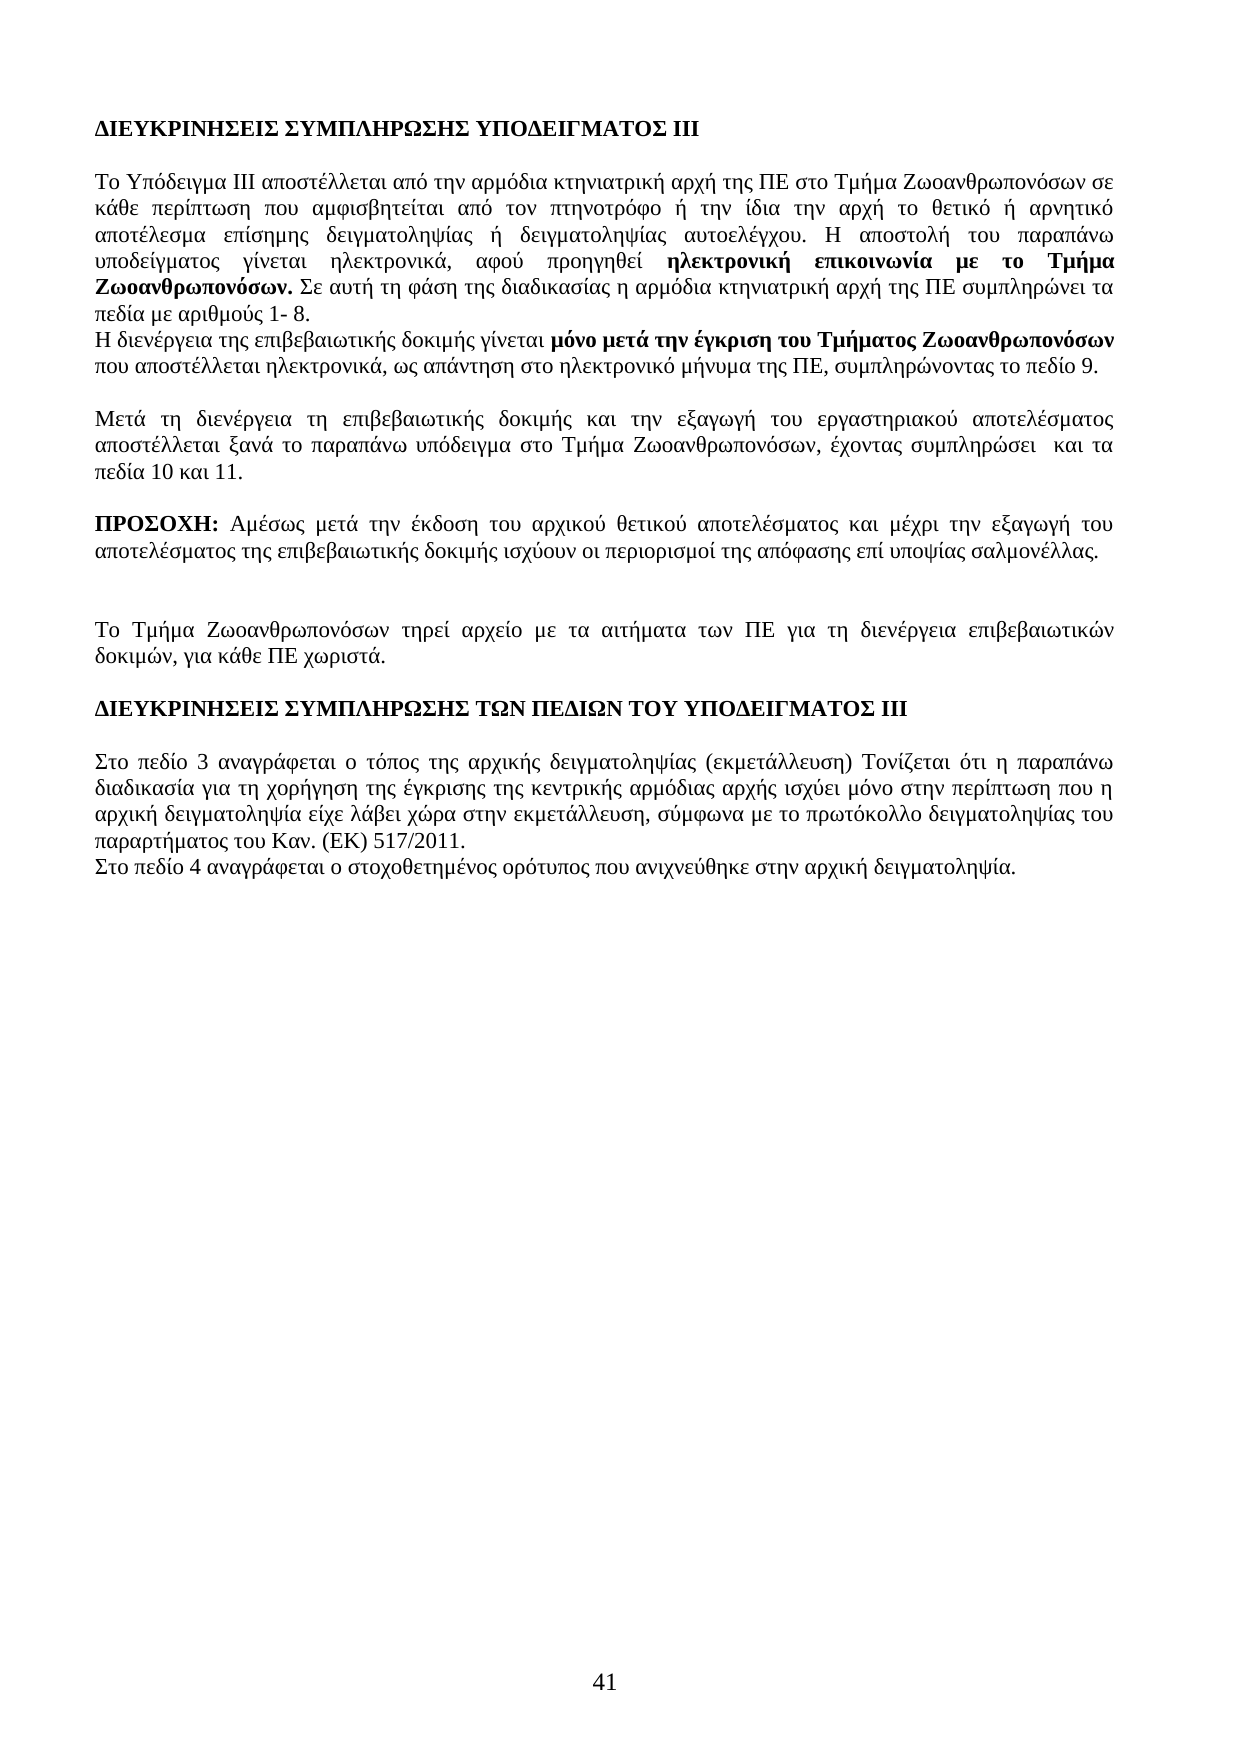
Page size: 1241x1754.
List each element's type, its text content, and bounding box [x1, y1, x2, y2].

text Το Υπόδειγμα III αποστέλλεται από την αρμόδια κτηνιατρική αρχή της ΠΕ στο Τμήμα Ζωοανθρωπονόσων σε κάθε περίπτωση που αμφισβητείται από τον πτηνοτρόφο ή την ίδια την αρχή το θετικό ή αρνητικό αποτέλεσμα επίσημης δειγματοληψίας ή δειγματοληψίας αυτοελέγχου. Η αποστολή του παραπάνω υποδείγματος γίνεται ηλεκτρονικά, αφού προηγηθεί ηλεκτρονική επικοινωνία με το Τμήμα Ζωοανθρωπονόσων. Σε αυτή τη φάση της διαδικασίας η αρμόδια κτηνιατρική αρχή της ΠΕ συμπληρώνει τα πεδία με αριθμούς 1- 8. [94, 168, 1115, 326]
text Στο πεδίο 4 αναγράφεται ο στοχοθετημένος ορότυπος που ανιχνεύθηκε στην αρχική δειγματοληψία. [94, 853, 1115, 879]
text ΔΙΕΥΚΡΙΝΗΣΕΙΣ ΣΥΜΠΛΗΡΩΣΗΣ ΥΠΟΔΕΙΓΜΑΤΟΣ III [94, 113, 1115, 142]
text Στο πεδίο 3 αναγράφεται ο τόπος της αρχικής δειγματοληψίας (εκμετάλλευση) Τονίζεται ότι η παραπάνω διαδικασία για τη χορήγηση της έγκρισης της κεντρικής αρμόδιας αρχής ισχύει μόνο στην περίπτωση που η αρχική δειγματοληψία είχε λάβει χώρα στην εκμετάλλευση, σύμφωνα με το πρωτόκολλο δειγματοληψίας του παραρτήματος του Καν. (ΕΚ) 517/2011. [94, 748, 1115, 853]
text ΠΡΟΣΟΧΗ: Αμέσως μετά την έκδοση του αρχικού θετικού αποτελέσματος και μέχρι την εξαγωγή του αποτελέσματος της επιβεβαιωτικής δοκιμής ισχύουν οι περιορισμοί της απόφασης επί υποψίας σαλμονέλλας. [94, 511, 1115, 563]
text Το Τμήμα Ζωοανθρωπονόσων τηρεί αρχείο με τα αιτήματα των ΠΕ για τη διενέργεια επιβεβαιωτικών δοκιμών, για κάθε ΠΕ χωριστά. [94, 616, 1115, 669]
text Η διενέργεια της επιβεβαιωτικής δοκιμής γίνεται μόνο μετά την έγκριση του Τμήματος Ζωοανθρωπονόσων που αποστέλλεται ηλεκτρονικά, ως απάντηση στο ηλεκτρονικό μήνυμα της ΠΕ, συμπληρώνοντας το πεδίο 9. [94, 326, 1115, 379]
text Μετά τη διενέργεια τη επιβεβαιωτικής δοκιμής και την εξαγωγή του εργαστηριακού αποτελέσματος αποστέλλεται ξανά το παραπάνω υπόδειγμα στο Τμήμα Ζωοανθρωπονόσων, έχοντας συμπληρώσει και τα πεδία 10 και 11. [94, 405, 1115, 484]
text ΔΙΕΥΚΡΙΝΗΣΕΙΣ ΣΥΜΠΛΗΡΩΣΗΣ ΤΩΝ ΠΕΔΙΩΝ ΤΟΥ ΥΠΟΔΕΙΓΜΑΤΟΣ III [94, 695, 1115, 721]
